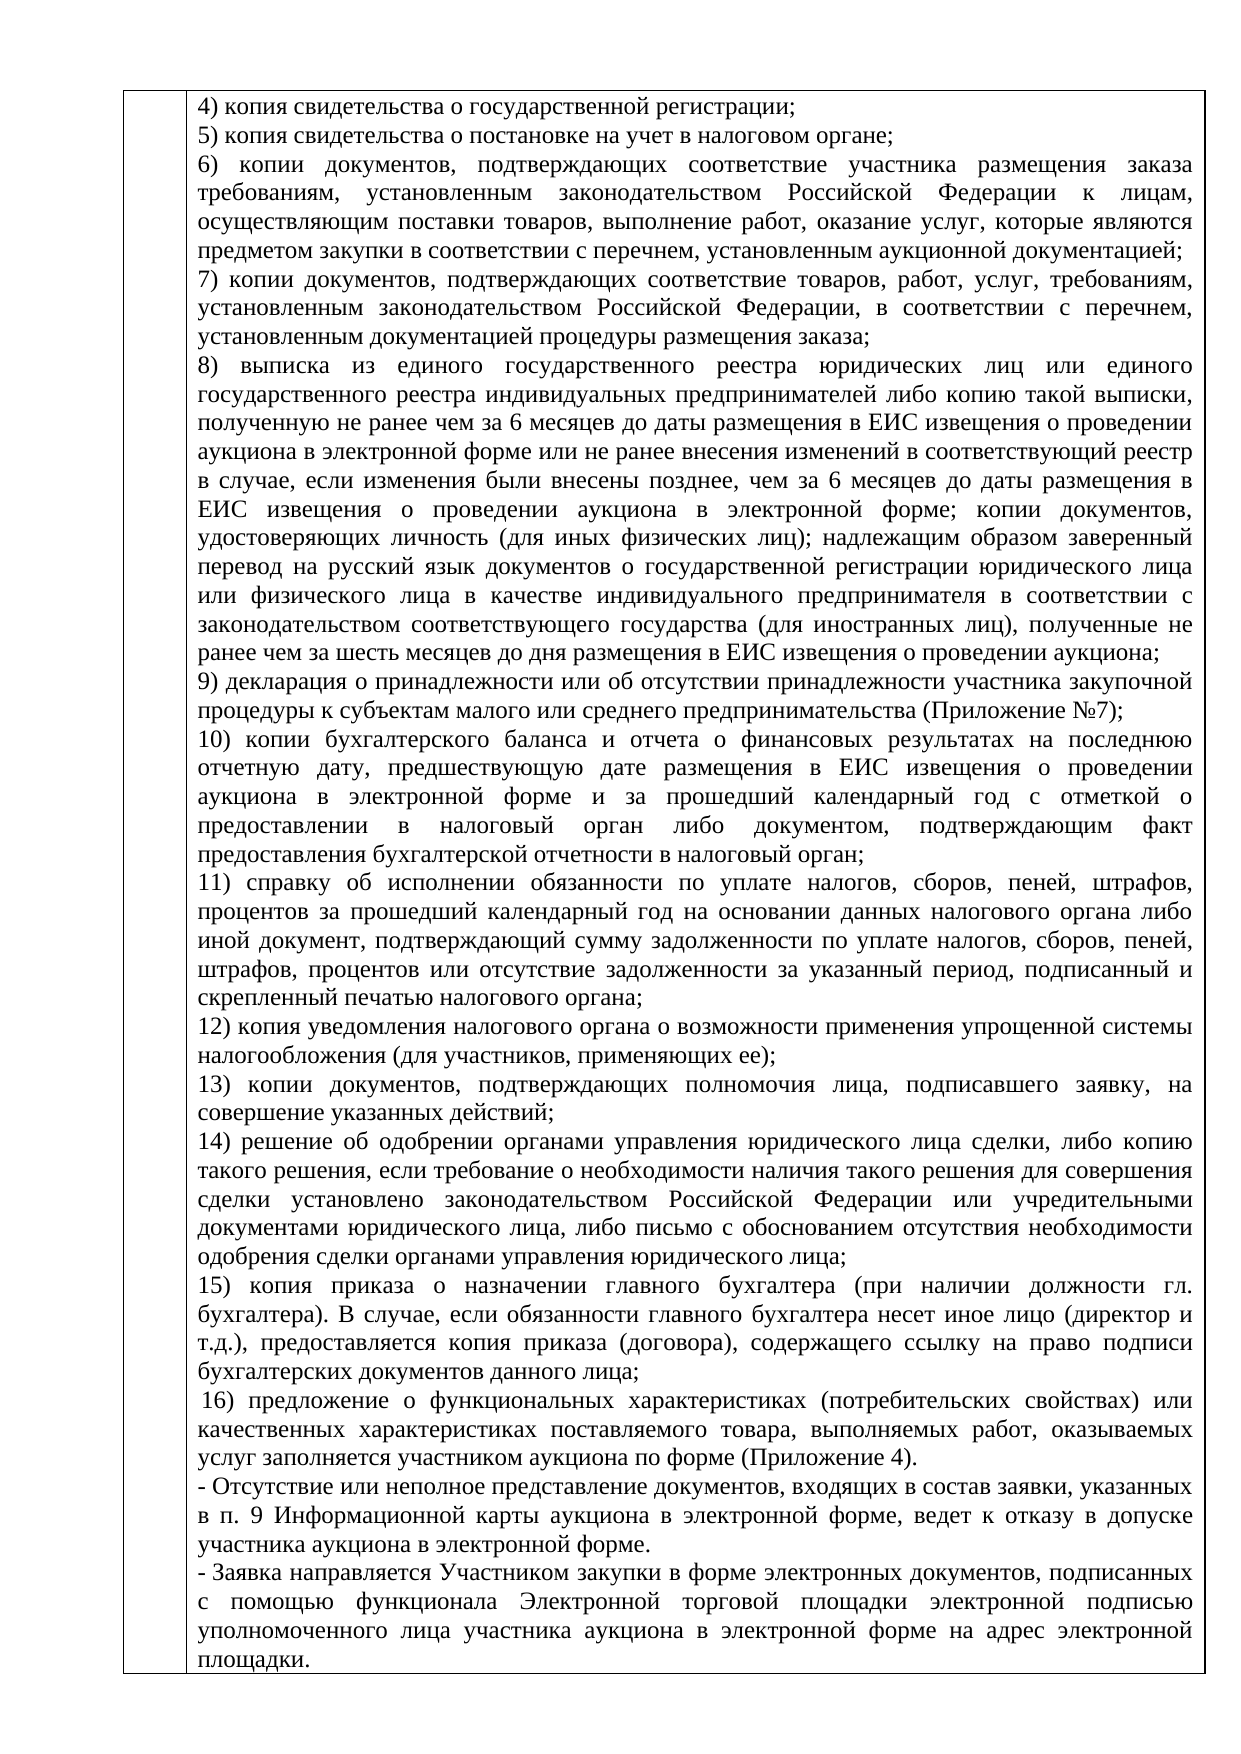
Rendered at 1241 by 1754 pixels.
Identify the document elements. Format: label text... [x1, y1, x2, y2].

table_cell 9 [124, 91, 186, 1672]
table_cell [187, 91, 1204, 1672]
